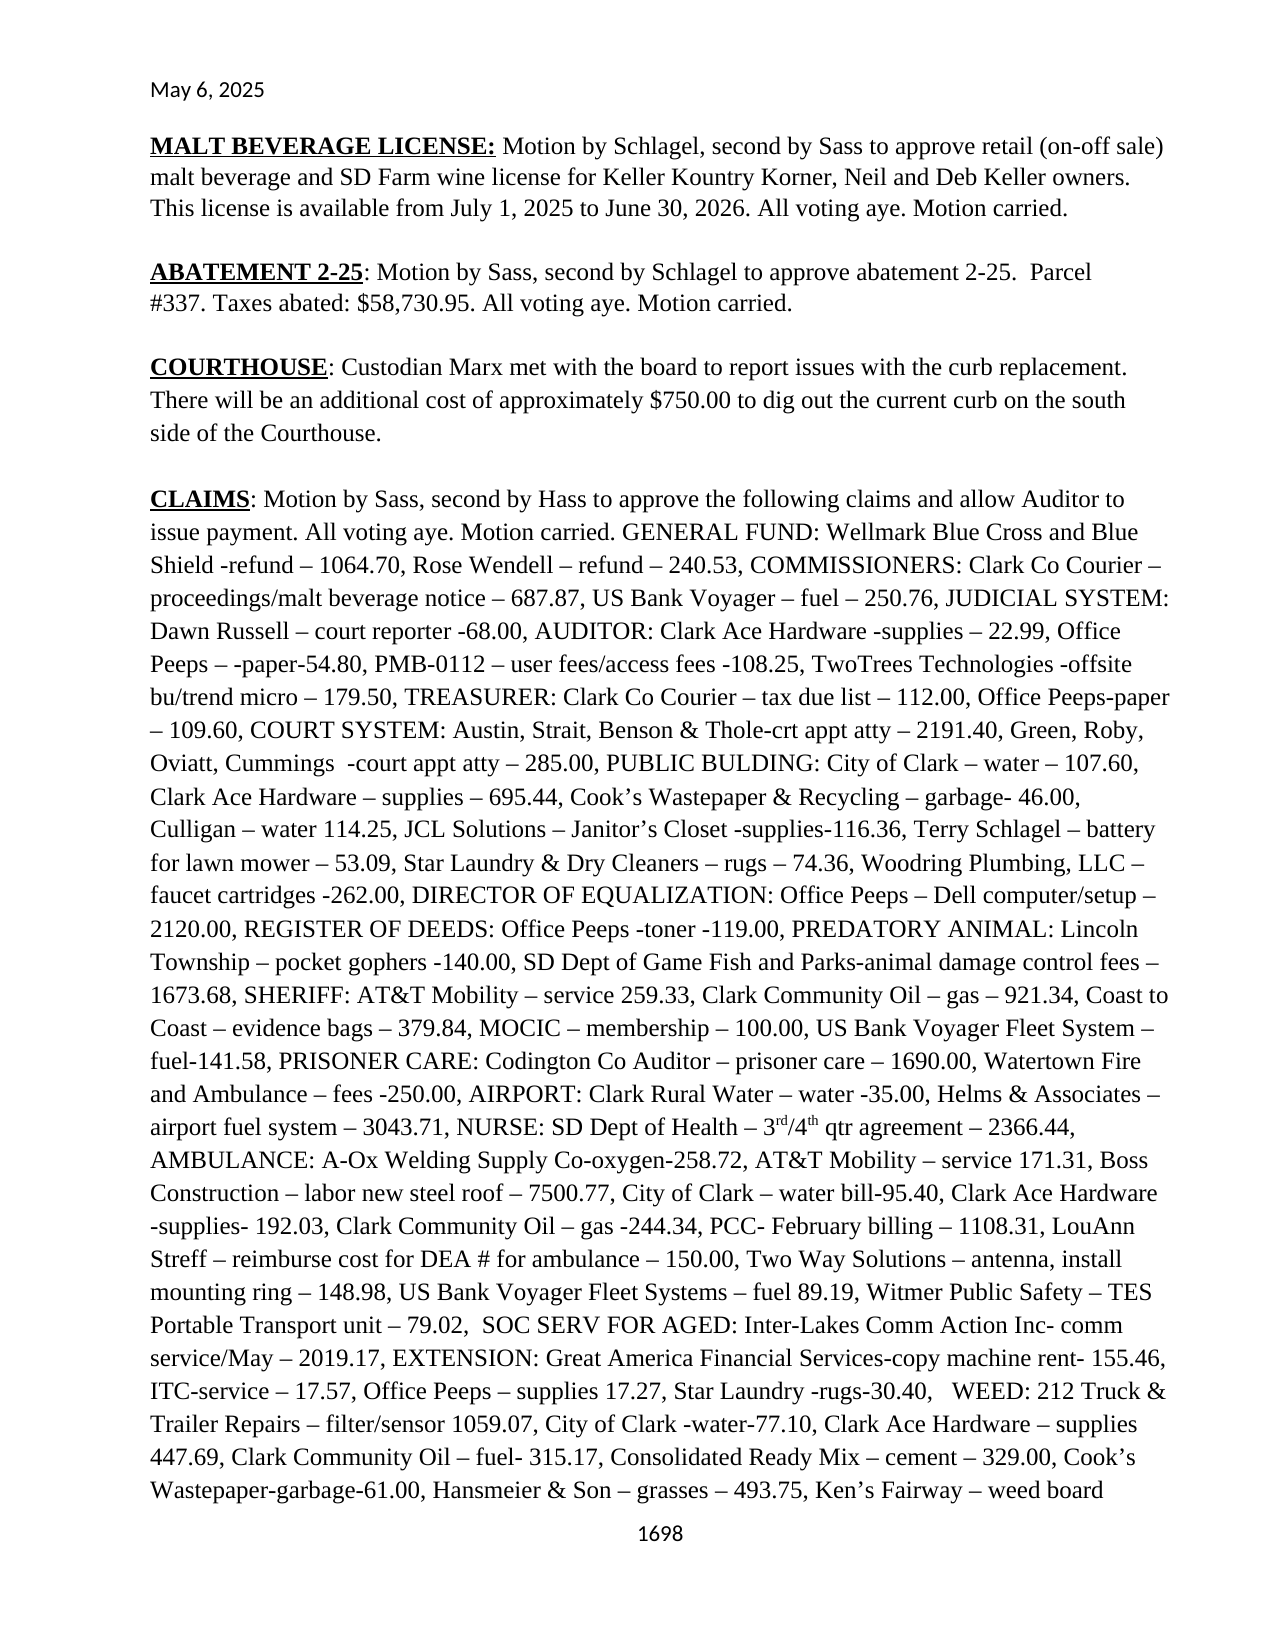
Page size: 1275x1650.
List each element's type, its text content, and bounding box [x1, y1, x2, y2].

text #337. Taxes abated: $58,730.95. All voting aye. Motion carried. [150, 288, 1170, 317]
text MALT BEVERAGE LICENSE: Motion by Schlagel, second by Sass to approve retail (on-off sale) malt beverage and SD Farm wine license for Keller Kountry Korner, Neil and Deb Keller owners. This license is available from July 1, 2025 to June 30, 2026. All voting aye. Motion carried. [150, 131, 1170, 222]
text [150, 484, 1170, 1504]
text COURTHOUSE: Custodian Marx met with the board to report issues with the curb replacement. There will be an additional cost of approximately $750.00 to dig out the current curb on the south side of the Courthouse. [150, 352, 1170, 447]
text ABATEMENT 2-25: Motion by Sass, second by Schlagel to approve abatement 2-25. Parcel [150, 257, 1170, 286]
